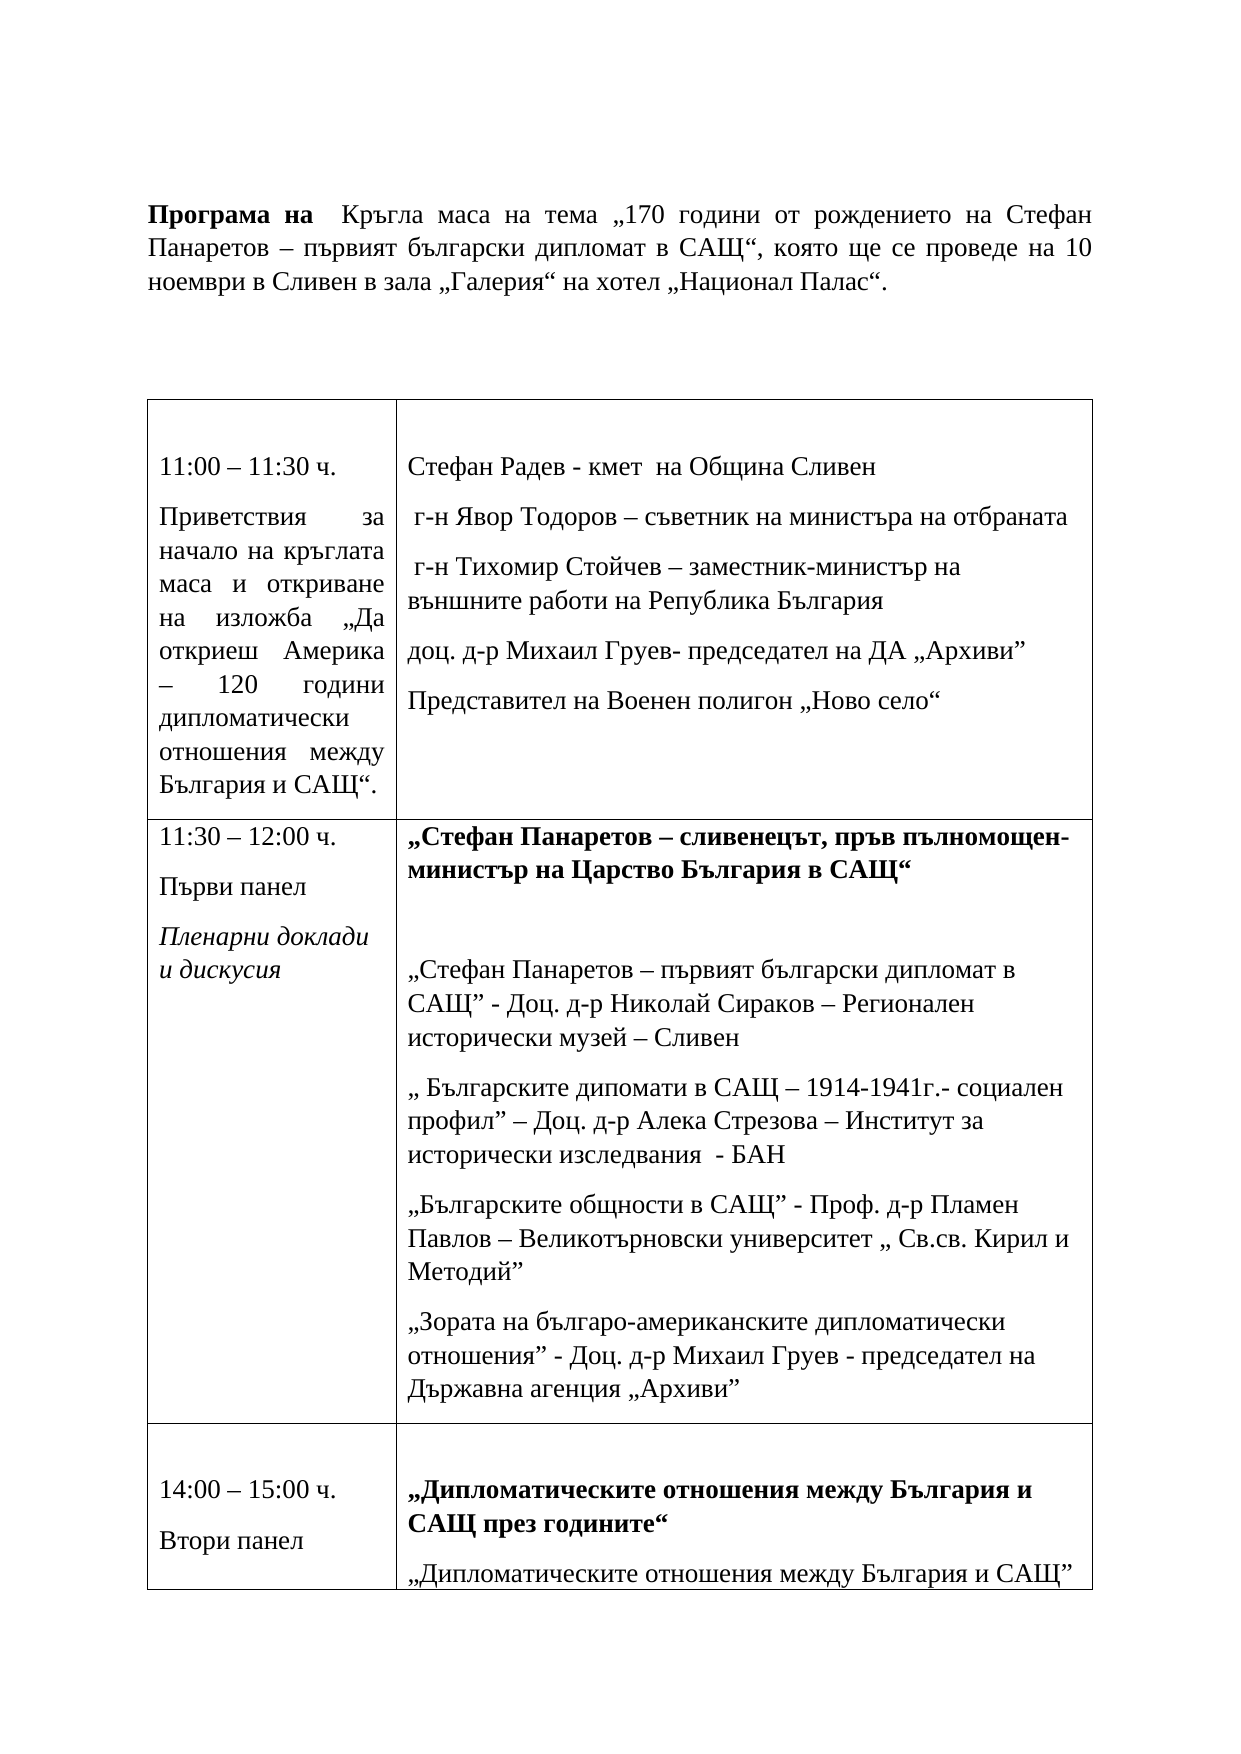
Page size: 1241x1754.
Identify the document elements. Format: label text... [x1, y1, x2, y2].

text Програма на Кръгла маса на тема „170 години от рождението на Стефан Панаретов – първият български дипломат в САЩ“, която ще се проведе на 10 ноември в Сливен в зала „Галерия“ на хотел „Национал Палас“. [148, 198, 1093, 296]
table_cell „Стефан Панаретов – сливенецът, пръв пълномощен-министър на Царство България в САЩ“ „Стефан Панаретов – първият български дипломат в САЩ” - Доц. д-р Николай Сираков – Регионален исторически музей – Сливен „ Българските дипомати в САЩ – 1914-1941г.- социален профил” – Доц. д-р Алека Стрезова – Институт за исторически изследвания - БАН „Българските общности в САЩ” - Проф. д-р Пламен Павлов – Великотърновски университет „ Св.св. Кирил и Методий” „Зората на българо-американските дипломатически отношения” - Доц. д-р Михаил Груев - председател на Държавна агенция „Архиви” [397, 820, 1092, 1422]
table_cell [397, 1424, 1092, 1588]
table_header 11:00 – 11:30 ч. Приветствия за начало на кръглата маса и откриване на изложба „Да откриеш Америка – 120 години дипломатически отношения между България и САЩ“. [148, 400, 396, 818]
table_cell 11:30 – 12:00 ч. Първи панел Пленарни доклади и дискусия [148, 820, 396, 1422]
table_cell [148, 1424, 396, 1588]
table_header Стефан Радев - кмет на Община Сливен г-н Явор Тодоров – съветник на министъра на отбраната г-н Тихомир Стойчев – заместник-министър на външните работи на Република България доц. д-р Михаил Груев- председател на ДА „Архиви” Представител на Военен полигон „Ново село“ [397, 400, 1092, 818]
